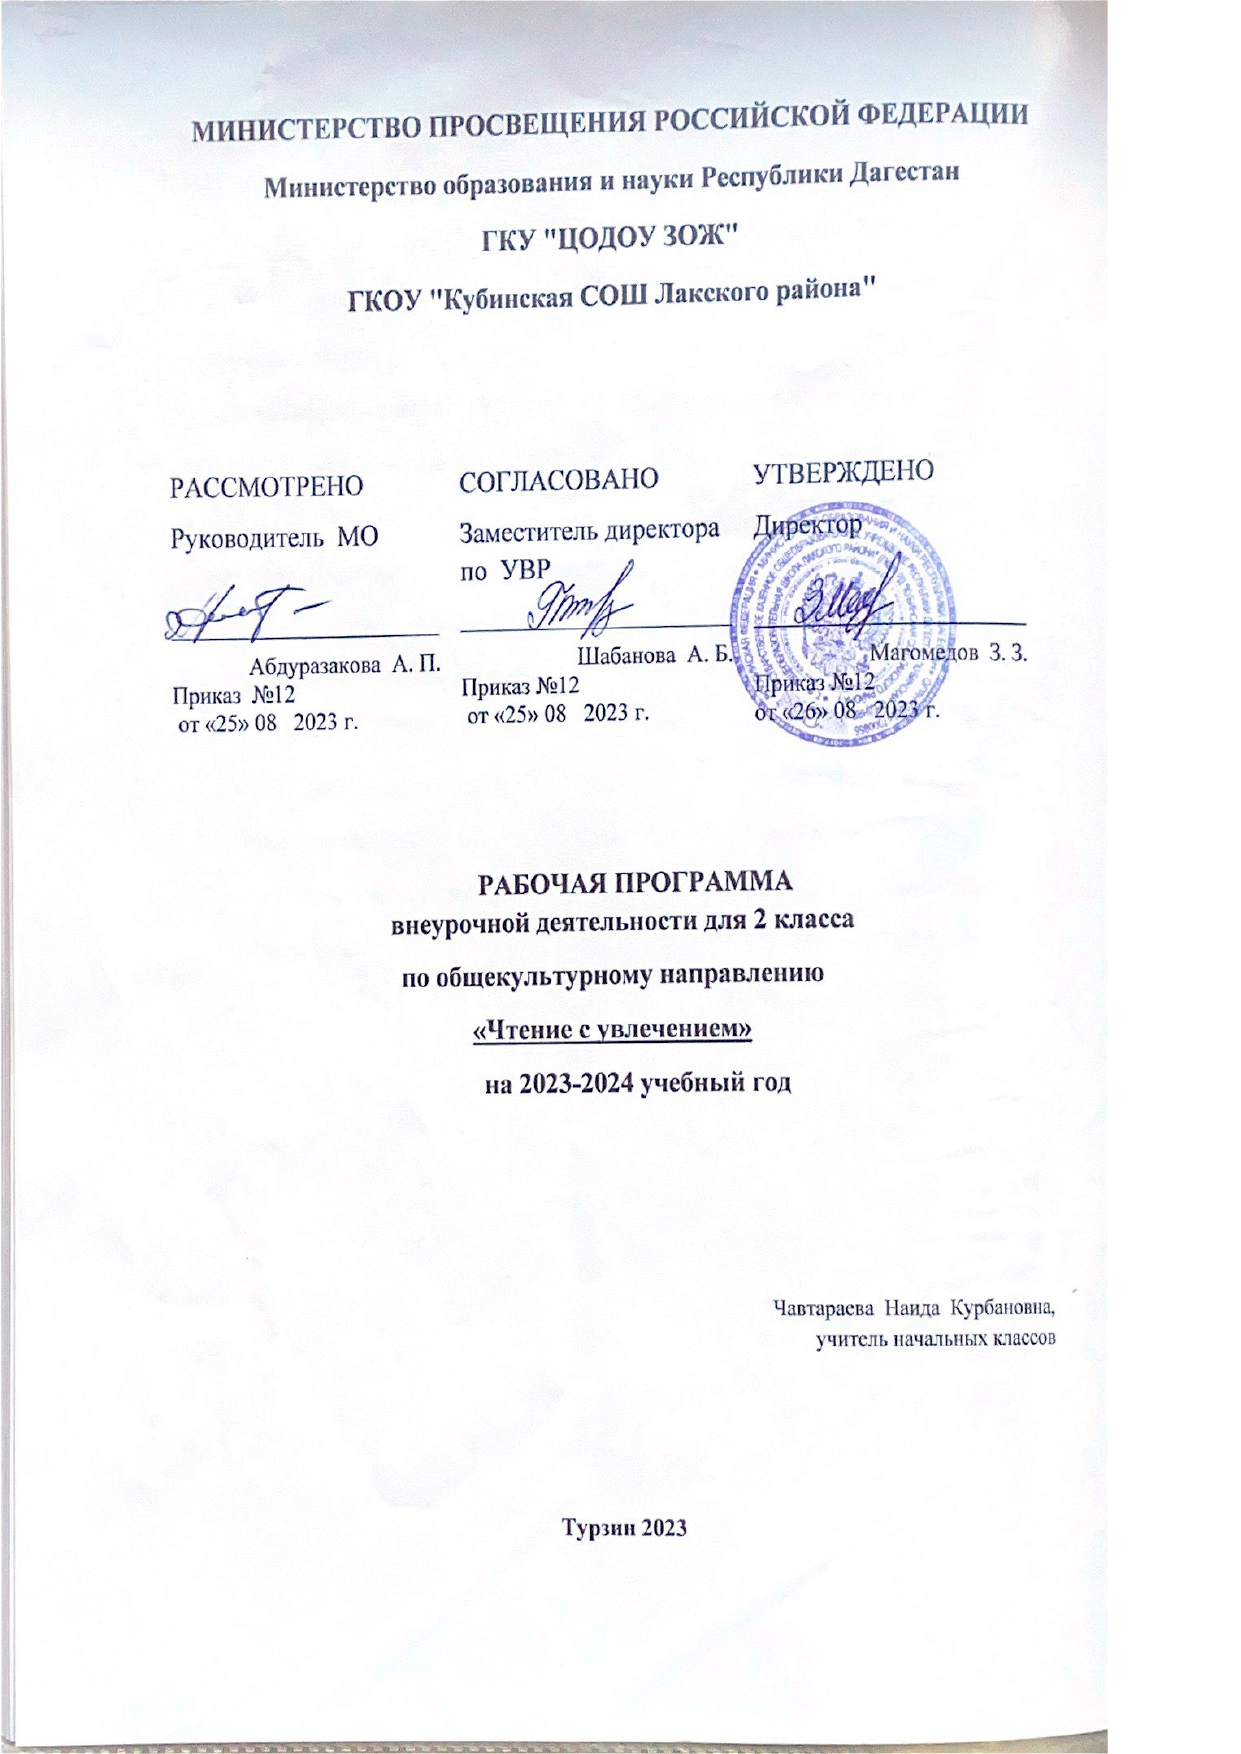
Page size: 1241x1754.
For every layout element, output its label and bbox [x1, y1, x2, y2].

picture [0, 0, 1108, 1751]
